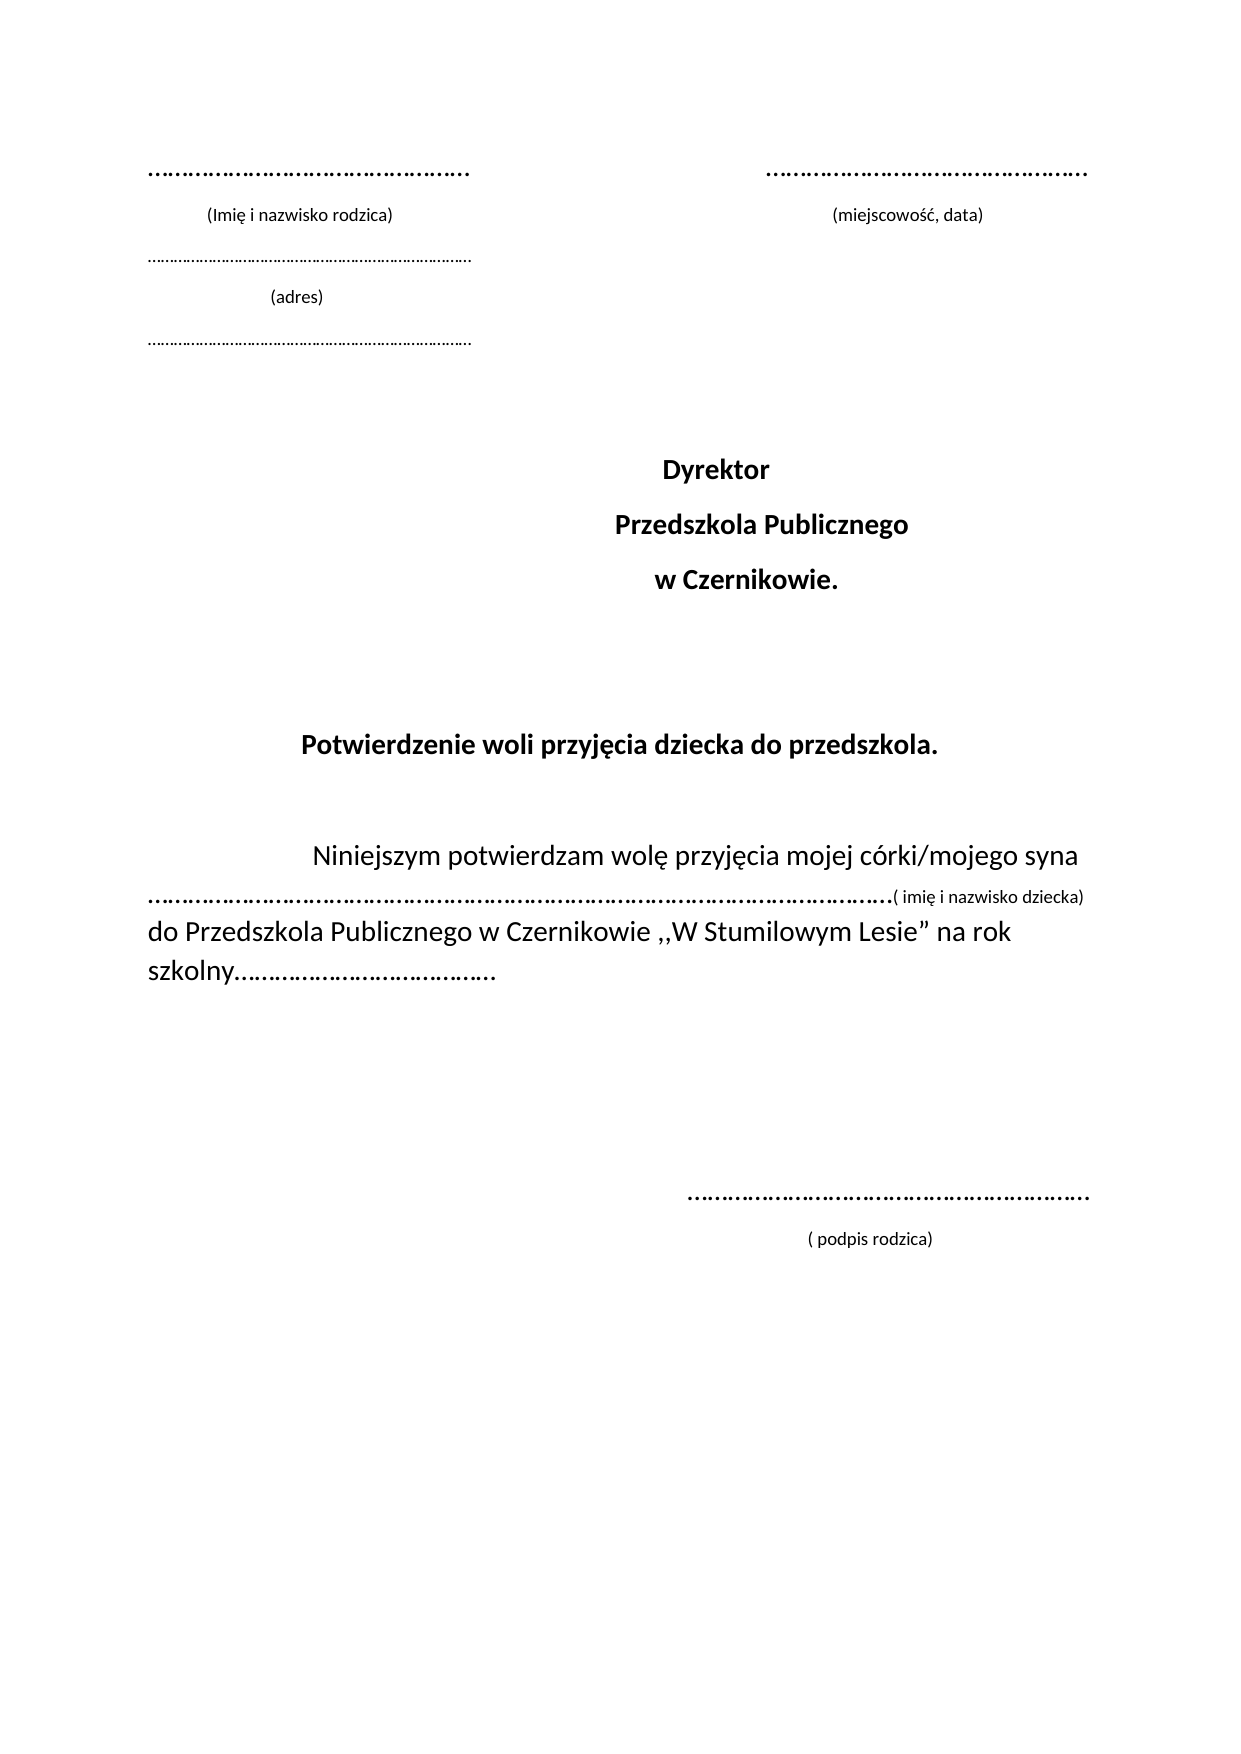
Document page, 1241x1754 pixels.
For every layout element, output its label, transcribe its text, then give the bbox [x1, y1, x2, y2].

text (Imię i nazwisko rodzica) (miejscowość, data) [148, 203, 1093, 226]
text ………………………………………………………………… [148, 244, 1093, 267]
text Niniejszym potwierdzam wolę przyjęcia mojej córki/mojego syna …………………………………………………………………………………………………( imię i nazwisko dziecka) do Przedszkola Publicznego w Czernikowie ,,W Stumilowym Lesie” na rok szkolny………………………………… [148, 837, 1093, 987]
text Przedszkola Publicznego [148, 506, 1093, 542]
text Dyrektor [148, 451, 1093, 486]
text ………………………………………… ………………………………………… [148, 148, 1093, 183]
text …………………………………………………… [148, 1172, 1093, 1208]
text w Czernikowie. [148, 561, 1093, 597]
text (adres) [148, 285, 1093, 308]
text ………………………………………………………………… [148, 327, 1093, 350]
text Potwierdzenie woli przyjęcia dziecka do przedszkola. [148, 726, 1093, 762]
text ( podpis rodzica) [148, 1227, 1093, 1250]
